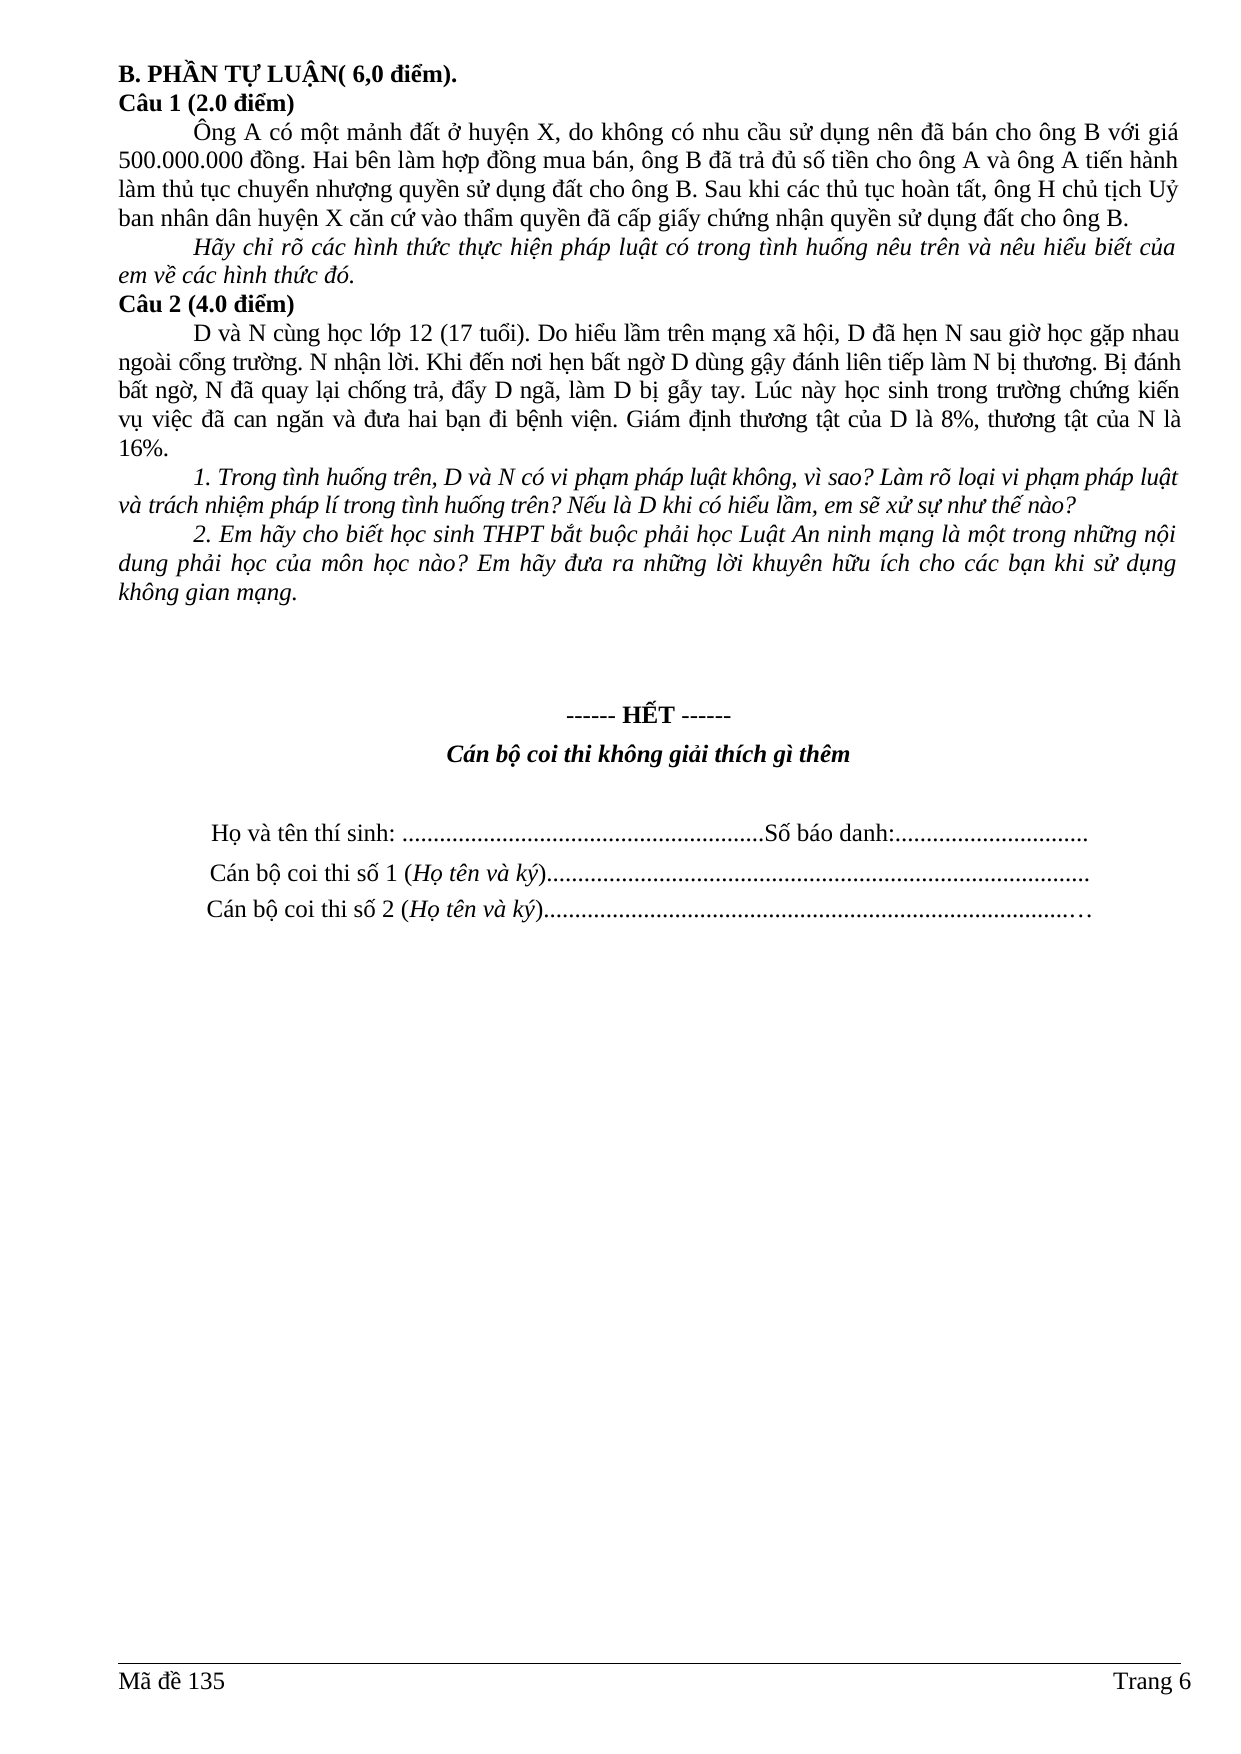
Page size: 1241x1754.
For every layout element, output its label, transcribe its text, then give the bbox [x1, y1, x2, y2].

text 2. Em hãy cho biết học sinh THPT bắt buộc phải học Luật An ninh mạng là một trong những nội dung phải học của môn học nào? Em hãy đưa ra những lời khuyên hữu ích cho các bạn khi sử dụng không gian mạng. [118, 519, 1181, 605]
text Họ và tên thí sinh: ..........................................................Số báo danh:............................... [118, 815, 1181, 848]
text ------ HẾT ------ [118, 696, 1181, 730]
text D và N cùng học lớp 12 (17 tuổi). Do hiểu lầm trên mạng xã hội, D đã hẹn N sau giờ học gặp nhau ngoài cổng trường. N nhận lời. Khi đến nơi hẹn bất ngờ D dùng gậy đánh liên tiếp làm N bị thương. Bị đánh bất ngờ, N đã quay lại chống trả, đẩy D ngã, làm D bị gẫy tay. Lúc này học sinh trong trường chứng kiến vụ việc đã can ngăn và đưa hai bạn đi bệnh viện. Giám định thương tật của D là 8%, thương tật của N là 16%. [118, 318, 1181, 462]
text 1. Trong tình huống trên, D và N có vi phạm pháp luật không, vì sao? Làm rõ loại vi phạm pháp luật và trách nhiệm pháp lí trong tình huống trên? Nếu là D khi có hiểu lầm, em sẽ xử sự như thế nào? [118, 462, 1181, 519]
text Câu 1 (2.0 điểm) [118, 88, 1181, 117]
text Cán bộ coi thi không giải thích gì thêm [118, 736, 1181, 769]
text Cán bộ coi thi số 2 (Họ tên và ký)....................................................................................… [118, 894, 1181, 923]
text Cán bộ coi thi số 1 (Họ tên và ký)....................................................................................... [118, 855, 1181, 888]
text Ông A có một mảnh đất ở huyện X, do không có nhu cầu sử dụng nên đã bán cho ông B với giá 500.000.000 đồng. Hai bên làm hợp đồng mua bán, ông B đã trả đủ số tiền cho ông A và ông A tiến hành làm thủ tục chuyển nhượng quyền sử dụng đất cho ông B. Sau khi các thủ tục hoàn tất, ông H chủ tịch Uỷ ban nhân dân huyện X căn cứ vào thẩm quyền đã cấp giấy chứng nhận quyền sử dụng đất cho ông B. [118, 117, 1181, 232]
text Hãy chỉ rõ các hình thức thực hiện pháp luật có trong tình huống nêu trên và nêu hiểu biết của em về các hình thức đó. [118, 232, 1181, 289]
text B. PHẦN TỰ LUẬN( 6,0 điểm). [118, 59, 1181, 88]
text Câu 2 (4.0 điểm) [118, 289, 1181, 318]
